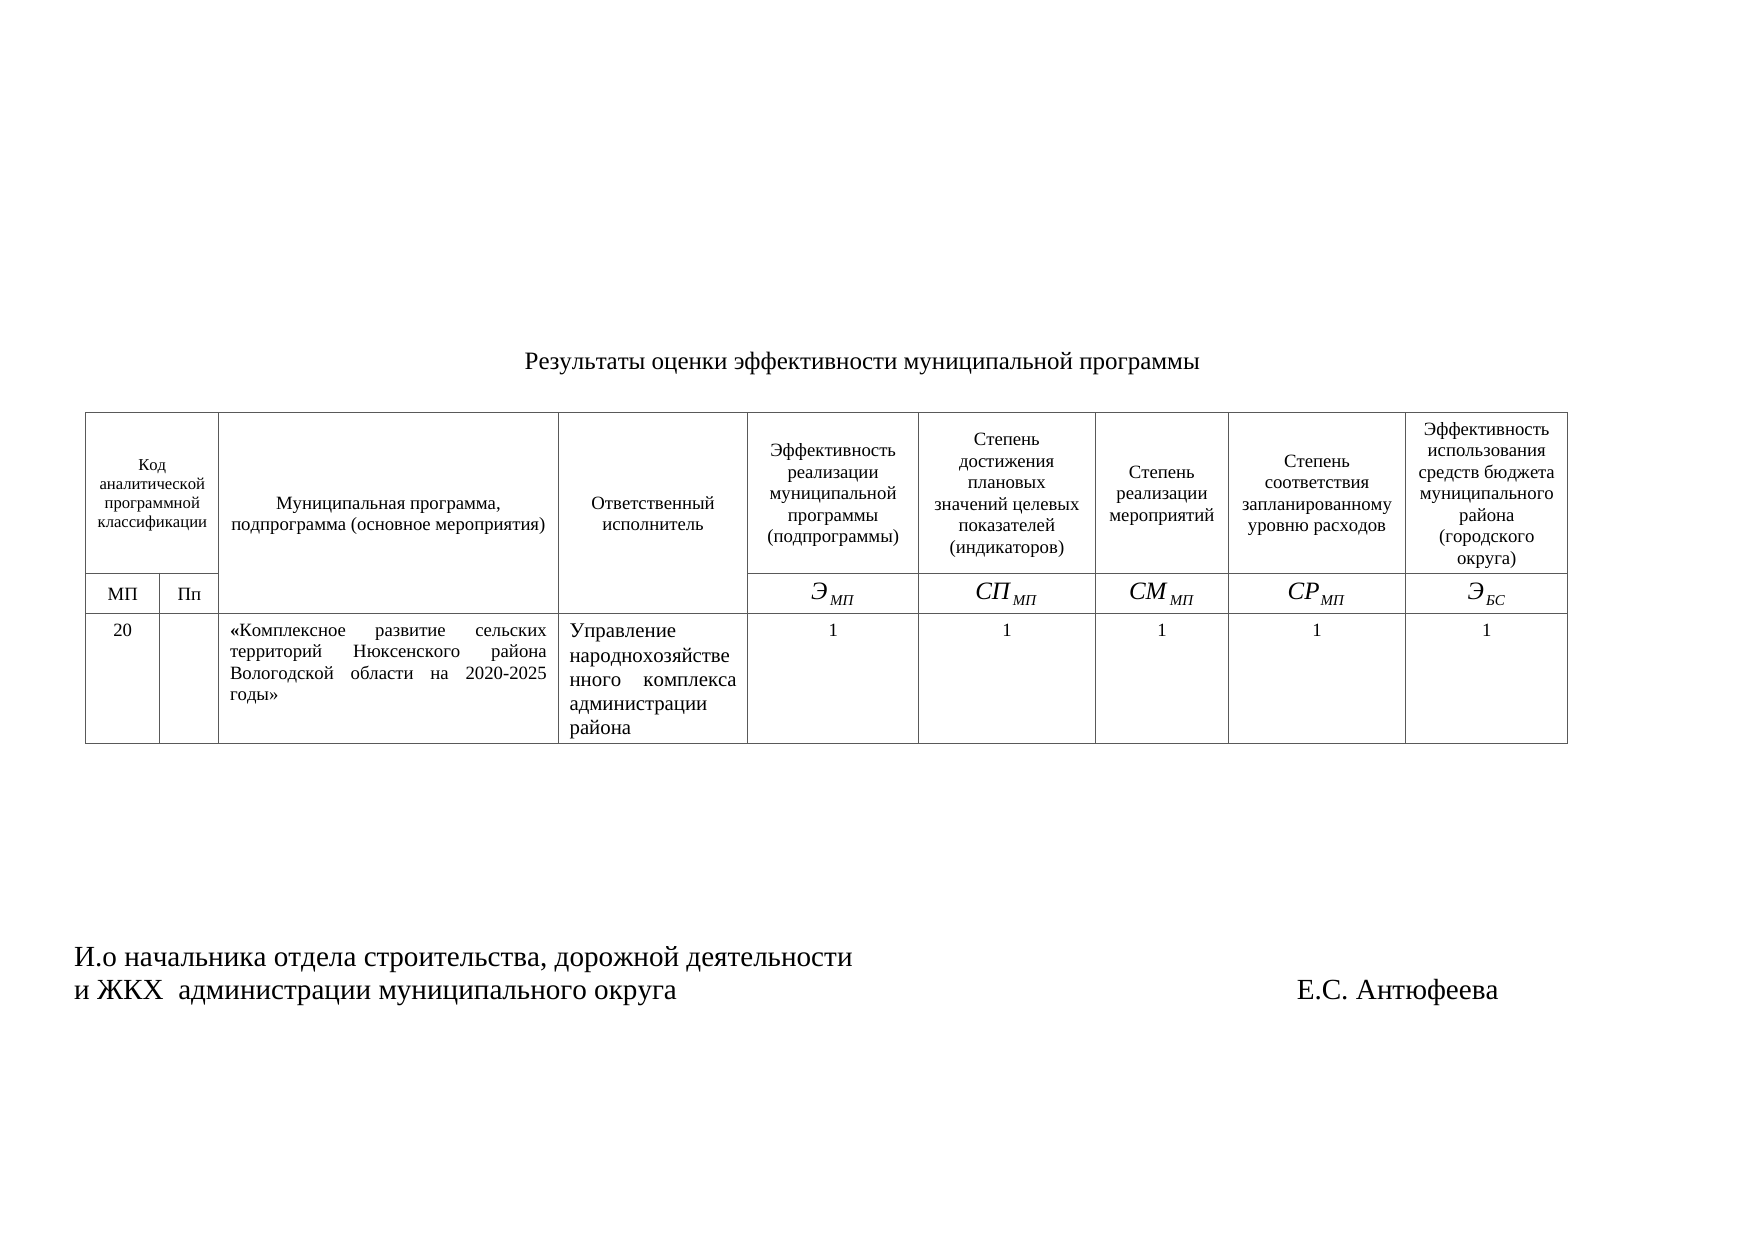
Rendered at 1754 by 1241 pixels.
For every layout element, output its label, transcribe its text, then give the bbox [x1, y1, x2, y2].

table_cell [160, 614, 218, 743]
table_cell [1096, 574, 1228, 613]
table_cell [1229, 574, 1405, 613]
table_cell 1 [1229, 614, 1405, 743]
table_cell МП [86, 574, 159, 613]
text Результаты оценки эффективности муниципальной программы [74, 346, 1651, 375]
table_cell [1406, 574, 1567, 613]
text и ЖКХ администрации муниципального округа Е.С. Антюфеева [74, 972, 1651, 1006]
table_cell «Комплексное развитие сельских территорий Нюксенского района Вологодской области на 2020-2025 годы» [219, 614, 558, 743]
table_header Степень достижения плановых значений целевых показателей (индикаторов) [919, 413, 1095, 572]
table_header Муниципальная программа, подпрограмма (основное мероприятия) [219, 413, 558, 613]
table_cell 1 [748, 614, 918, 743]
table_cell 20 [86, 614, 159, 743]
table_header Эффективность использования средств бюджета муниципального района (городского округа) [1406, 413, 1567, 572]
table_cell Управление народнохозяйственного комплекса администрации района [559, 614, 747, 743]
table_header Эффективность реализации муниципальной программы (подпрограммы) [748, 413, 918, 572]
table_header Код аналитической программной классификации [86, 413, 218, 572]
table_cell [748, 574, 918, 613]
table_cell 1 [1096, 614, 1228, 743]
table_header Степень соответствия запланированному уровню расходов [1229, 413, 1405, 572]
text И.о начальника отдела строительства, дорожной деятельности [74, 939, 1651, 972]
table_cell [919, 574, 1095, 613]
table_cell Пп [160, 574, 218, 613]
table_header Ответственный исполнитель [559, 413, 747, 613]
table_header Степень реализации мероприятий [1096, 413, 1228, 572]
table_cell 1 [1406, 614, 1567, 743]
table_cell 1 [919, 614, 1095, 743]
